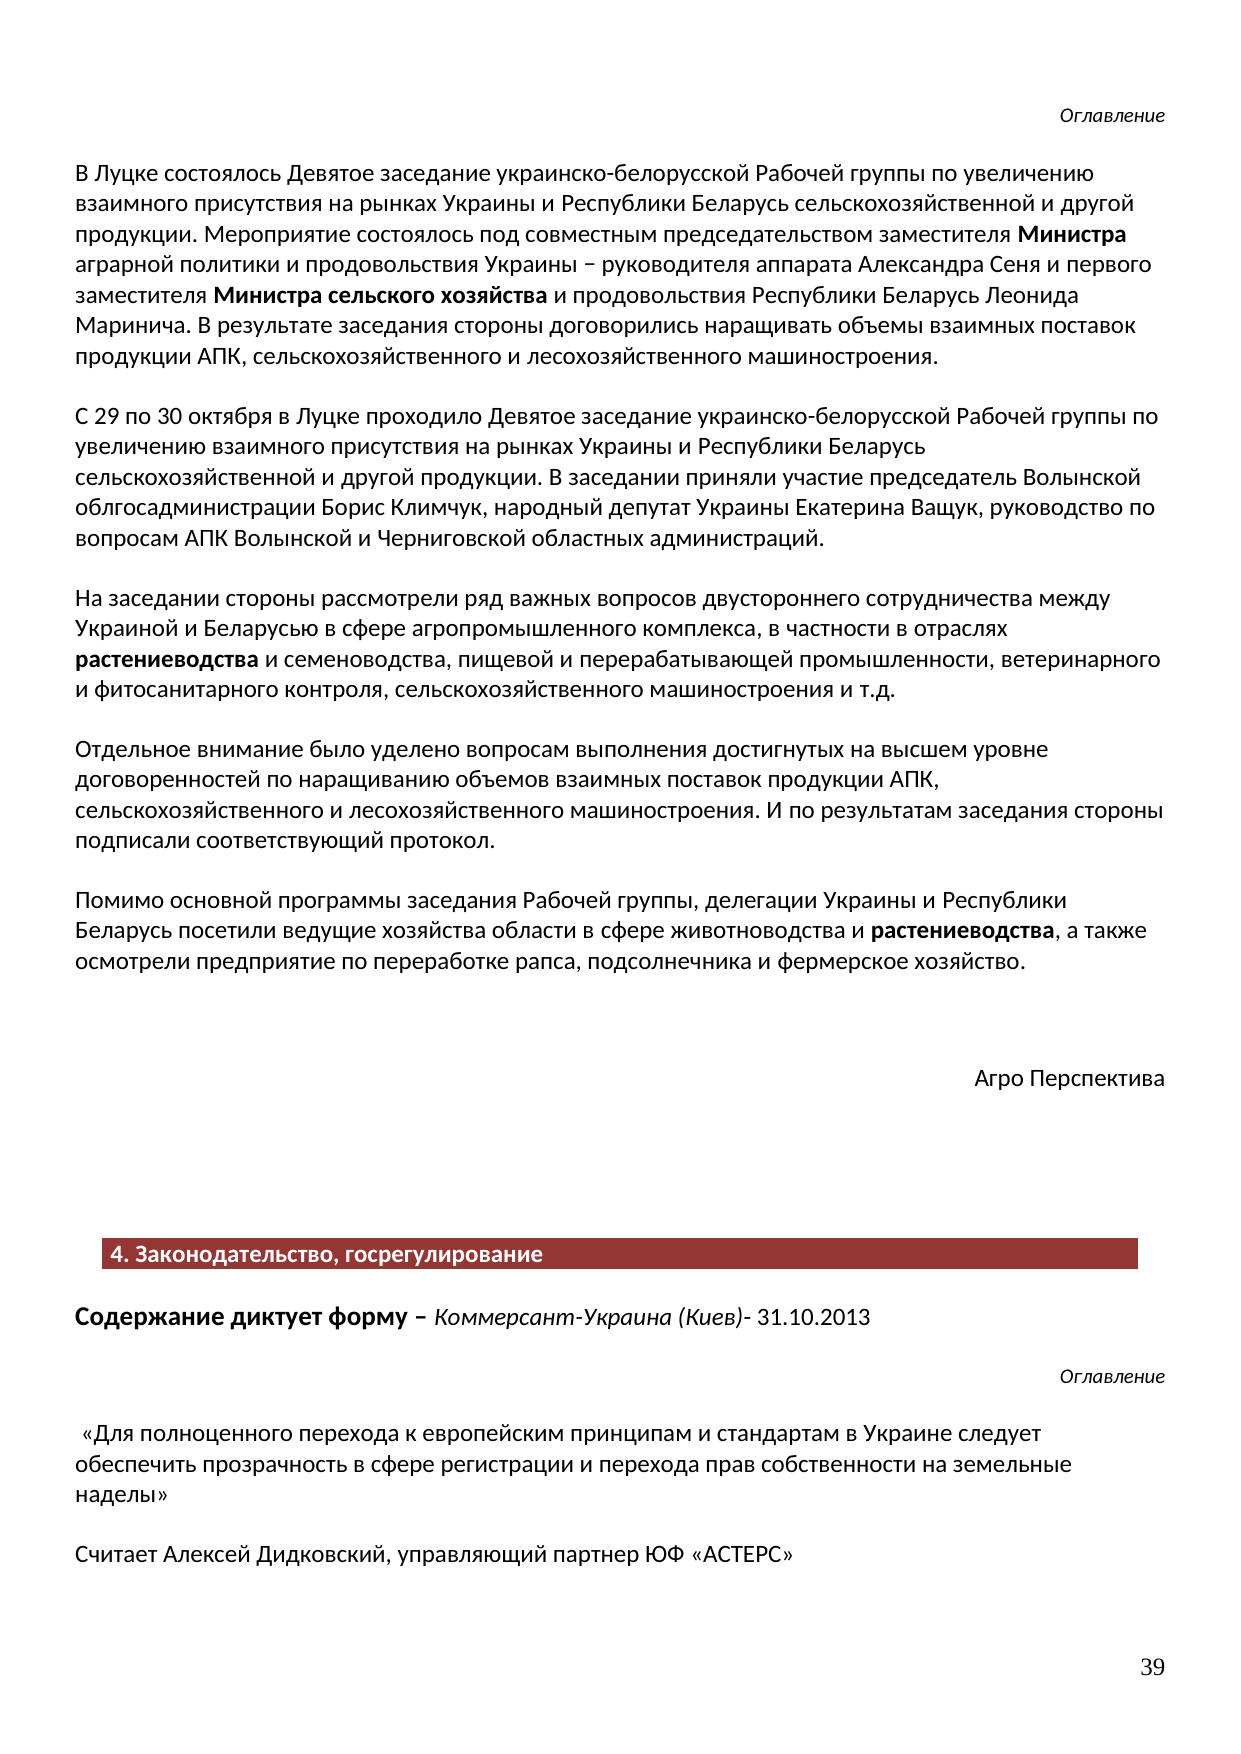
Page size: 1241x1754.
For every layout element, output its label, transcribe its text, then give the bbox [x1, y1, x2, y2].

text С 29 по 30 октября в Луцке проходило Девятое заседание украинско-белорусской Рабочей группы по увеличению взаимного присутствия на рынках Украины и Республики Беларусь сельскохозяйственной и другой продукции. В заседании приняли участие председатель Волынской облгосадминистрации Борис Климчук, народный депутат Украины Екатерина Ващук, руководство по вопросам АПК Волынской и Черниговской областных администраций. [75, 400, 1165, 552]
text В Луцке состоялось Девятое заседание украинско-белорусской Рабочей группы по увеличению взаимного присутствия на рынках Украины и Республики Беларусь сельскохозяйственной и другой продукции. Мероприятие состоялось под совместным председательством заместителя Министра аграрной политики и продовольствия Украины − руководителя аппарата Александра Сеня и первого заместителя Министра сельского хозяйства и продовольствия Республики Беларусь Леонида Маринича. В результате заседания стороны договорились наращивать объемы взаимных поставок продукции АПК, сельскохозяйственного и лесохозяйственного машиностроения. [75, 157, 1165, 371]
text Оглавление [75, 1363, 1165, 1388]
text Считает Алексей Дидковский, управляющий партнер ЮФ «АСТЕРС» [75, 1538, 1165, 1569]
text Отдельное внимание было уделено вопросам выполнения достигнутых на высшем уровне договоренностей по наращиванию объемов взаимных поставок продукции АПК, сельскохозяйственного и лесохозяйственного машиностроения. И по результатам заседания стороны подписали соответствующий протокол. [75, 733, 1165, 855]
text Оглавление [75, 102, 1165, 128]
text Агро Перспектива [75, 1062, 1165, 1093]
table_header 4. Законодательство, госрегулирование [102, 1238, 1138, 1269]
text Помимо основной программы заседания Рабочей группы, делегации Украины и Республики Беларусь посетили ведущие хозяйства области в сфере животноводства и растениеводства, а также осмотрели предприятие по переработке рапса, подсолнечника и фермерское хозяйство. [75, 884, 1165, 976]
table_header Содержание диктует форму – Коммерсант-Украина (Киев)- 31.10.2013 [75, 1299, 878, 1332]
text На заседании стороны рассмотрели ряд важных вопросов двустороннего сотрудничества между Украиной и Беларусью в сфере агропромышленного комплекса, в частности в отраслях растениеводства и семеноводства, пищевой и перерабатывающей промышленности, ветеринарного и фитосанитарного контроля, сельскохозяйственного машиностроения и т.д. [75, 582, 1165, 704]
text «Для полноценного перехода к европейским принципам и стандартам в Украине следует обеспечить прозрачность в сфере регистрации и перехода прав собственности на земельные наделы» [75, 1417, 1165, 1509]
